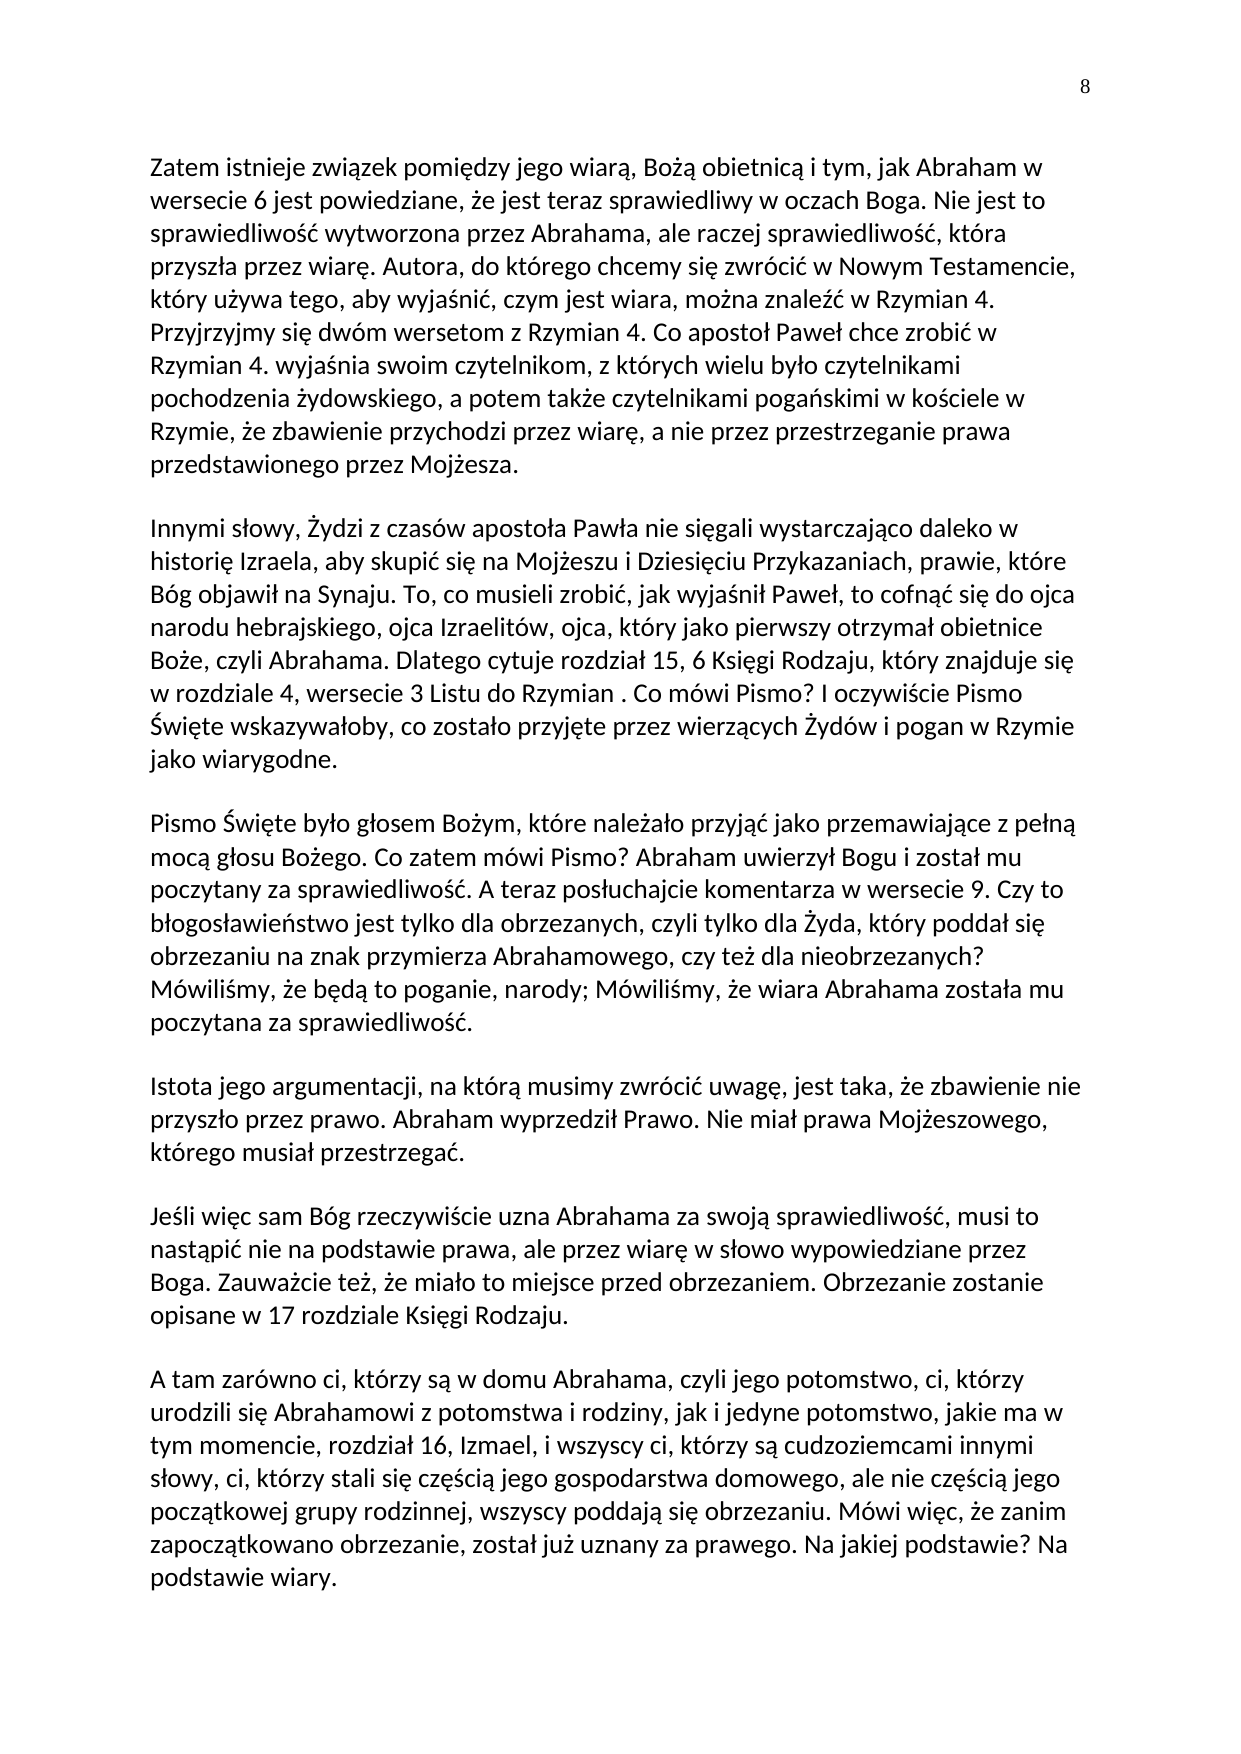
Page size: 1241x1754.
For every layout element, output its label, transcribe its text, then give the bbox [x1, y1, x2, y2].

text Pismo Święte było głosem Bożym, które należało przyjąć jako przemawiające z pełną mocą głosu Bożego. Co zatem mówi Pismo? Abraham uwierzył Bogu i został mu poczytany za sprawiedliwość. A teraz posłuchajcie komentarza w wersecie 9. Czy to błogosławieństwo jest tylko dla obrzezanych, czyli tylko dla Żyda, który poddał się obrzezaniu na znak przymierza Abrahamowego, czy też dla nieobrzezanych? Mówiliśmy, że będą to poganie, narody; Mówiliśmy, że wiara Abrahama została mu poczytana za sprawiedliwość. [150, 807, 1090, 1038]
text Zatem istnieje związek pomiędzy jego wiarą, Bożą obietnicą i tym, jak Abraham w wersecie 6 jest powiedziane, że jest teraz sprawiedliwy w oczach Boga. Nie jest to sprawiedliwość wytworzona przez Abrahama, ale raczej sprawiedliwość, która przyszła przez wiarę. Autora, do którego chcemy się zwrócić w Nowym Testamencie, który używa tego, aby wyjaśnić, czym jest wiara, można znaleźć w Rzymian 4. Przyjrzyjmy się dwóm wersetom z Rzymian 4. Co apostoł Paweł chce zrobić w Rzymian 4. wyjaśnia swoim czytelnikom, z których wielu było czytelnikami pochodzenia żydowskiego, a potem także czytelnikami pogańskimi w kościele w Rzymie, że zbawienie przychodzi przez wiarę, a nie przez przestrzeganie prawa przedstawionego przez Mojżesza. [150, 150, 1090, 480]
text Istota jego argumentacji, na którą musimy zwrócić uwagę, jest taka, że zbawienie nie przyszło przez prawo. Abraham wyprzedził Prawo. Nie miał prawa Mojżeszowego, którego musiał przestrzegać. [150, 1069, 1090, 1168]
text Innymi słowy, Żydzi z czasów apostoła Pawła nie sięgali wystarczająco daleko w historię Izraela, aby skupić się na Mojżeszu i Dziesięciu Przykazaniach, prawie, które Bóg objawił na Synaju. To, co musieli zrobić, jak wyjaśnił Paweł, to cofnąć się do ojca narodu hebrajskiego, ojca Izraelitów, ojca, który jako pierwszy otrzymał obietnice Boże, czyli Abrahama. Dlatego cytuje rozdział 15, 6 Księgi Rodzaju, który znajduje się w rozdziale 4, wersecie 3 Listu do Rzymian . Co mówi Pismo? I oczywiście Pismo Święte wskazywałoby, co zostało przyjęte przez wierzących Żydów i pogan w Rzymie jako wiarygodne. [150, 511, 1090, 776]
text A tam zarówno ci, którzy są w domu Abrahama, czyli jego potomstwo, ci, którzy urodzili się Abrahamowi z potomstwa i rodziny, jak i jedyne potomstwo, jakie ma w tym momencie, rozdział 16, Izmael, i wszyscy ci, którzy są cudzoziemcami innymi słowy, ci, którzy stali się częścią jego gospodarstwa domowego, ale nie częścią jego początkowej grupy rodzinnej, wszyscy poddają się obrzezaniu. Mówi więc, że zanim zapoczątkowano obrzezanie, został już uznany za prawego. Na jakiej podstawie? Na podstawie wiary. [150, 1362, 1090, 1593]
text Jeśli więc sam Bóg rzeczywiście uzna Abrahama za swoją sprawiedliwość, musi to nastąpić nie na podstawie prawa, ale przez wiarę w słowo wypowiedziane przez Boga. Zauważcie też, że miało to miejsce przed obrzezaniem. Obrzezanie zostanie opisane w 17 rozdziale Księgi Rodzaju. [150, 1199, 1090, 1331]
